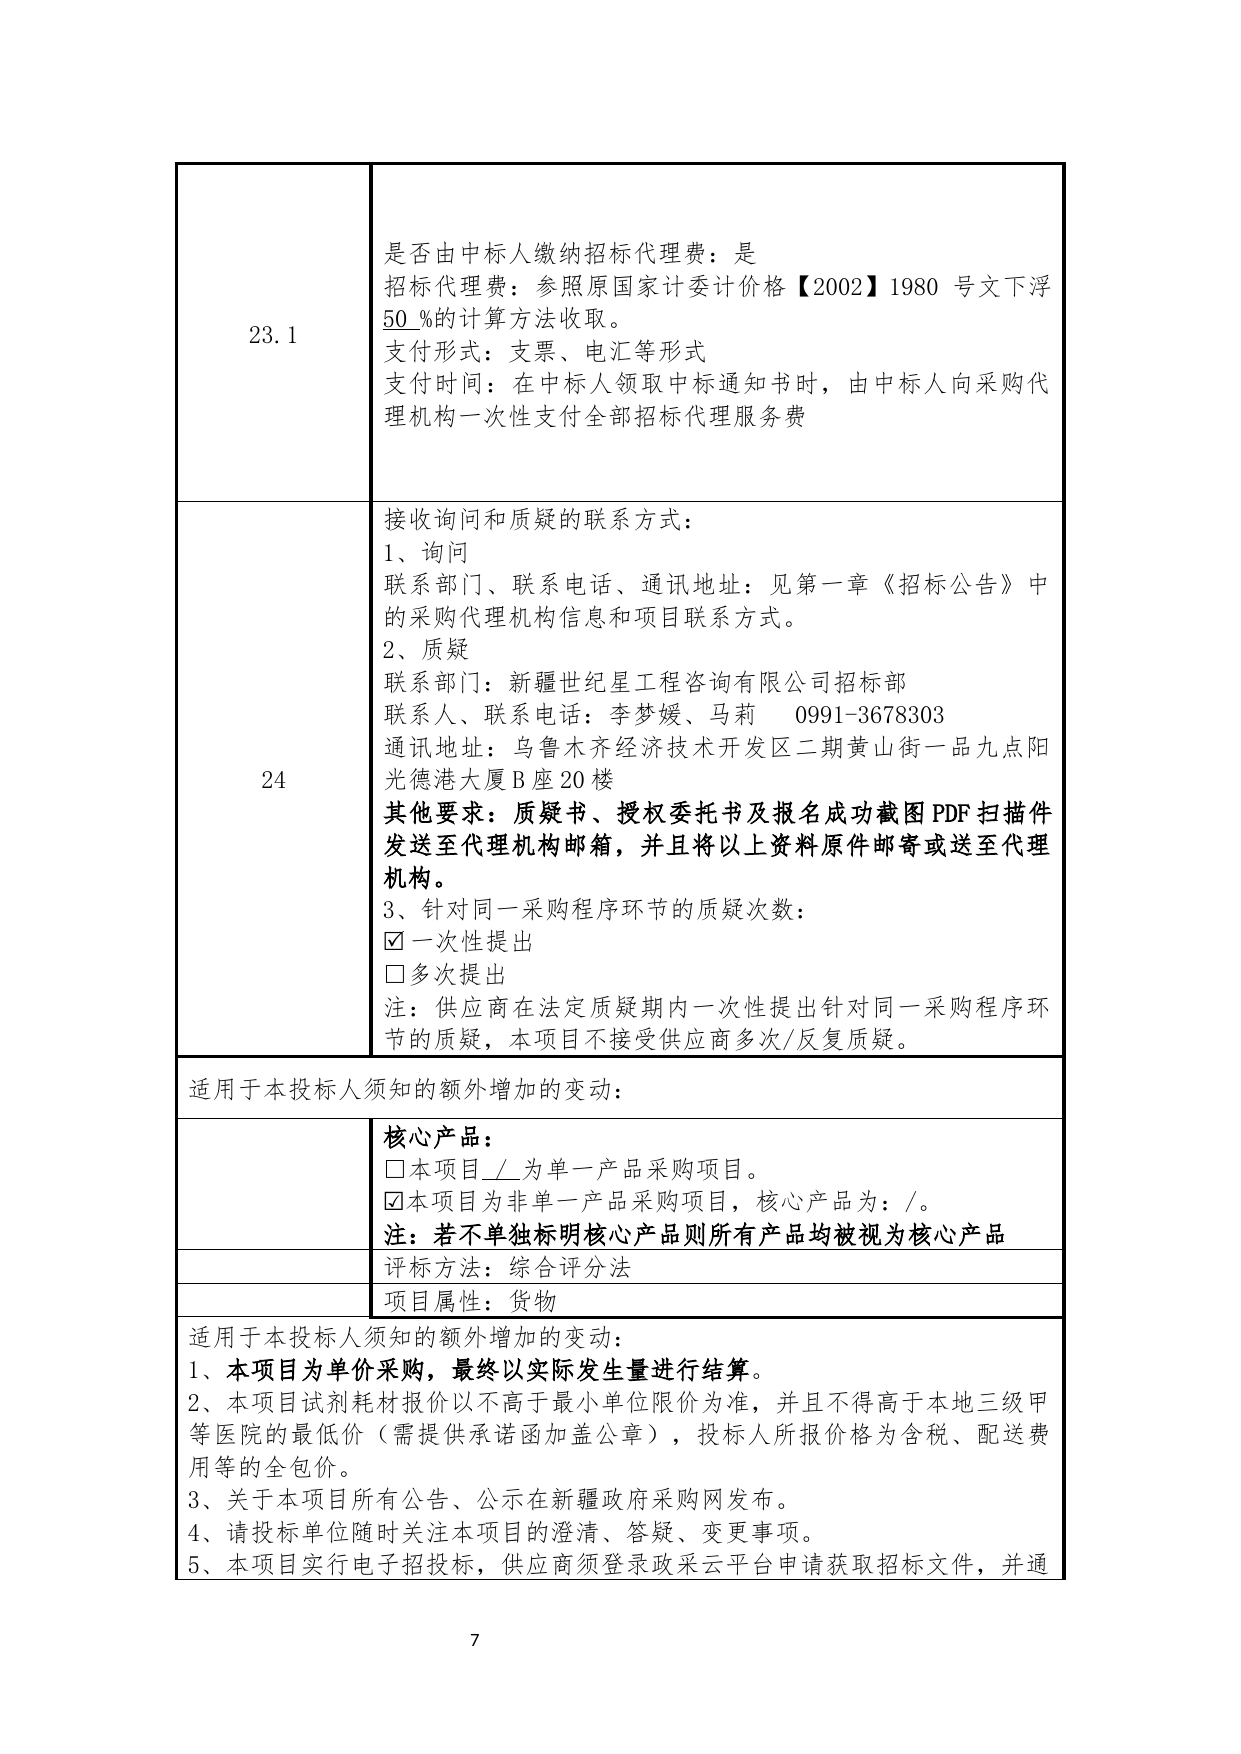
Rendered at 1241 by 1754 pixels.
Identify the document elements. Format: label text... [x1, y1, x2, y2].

table_cell 接收询问和质疑的联系方式： 1、询问 联系部门、联系电话、通讯地址：见第一章《招标公告》中的采购代理机构信息和项目联系方式。 2、质疑 联系部门：新疆世纪星工程咨询有限公司招标部 联系人、联系电话：李梦媛、马莉 0991-3678303 通讯地址：乌鲁木齐经济技术开发区二期黄山街一品九点阳光德港大厦B座20楼 其他要求：质疑书、授权委托书及报名成功截图PDF扫描件发送至代理机构邮箱，并且将以上资料原件邮寄或送至代理机构。 3、针对同一采购程序环节的质疑次数： 一次性提出 □多次提出 注：供应商在法定质疑期内一次性提出针对同一采购程序环节的质疑，本项目不接受供应商多次/反复质疑。 [373, 502, 1062, 1054]
table_cell [178, 1284, 369, 1316]
table_cell 核心产品： □本项目 / 为单一产品采购项目。 ☑本项目为非单一产品采购项目，核心产品为：/。 注：若不单独标明核心产品则所有产品均被视为核心产品 [373, 1119, 1062, 1249]
table_cell [178, 1119, 369, 1249]
table_cell 项目属性：货物 [373, 1284, 1062, 1316]
table_cell 24 [178, 502, 369, 1054]
table_cell 是否由中标人缴纳招标代理费：是 招标代理费：参照原国家计委计价格【2002】1980 号文下浮 50 %的计算方法收取。 支付形式：支票、电汇等形式 支付时间：在中标人领取中标通知书时，由中标人向采购代理机构一次性支付全部招标代理服务费 [373, 165, 1062, 501]
table_cell 评标方法：综合评分法 [373, 1250, 1062, 1282]
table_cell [178, 1317, 1062, 1579]
table_cell 23.1 [178, 165, 369, 501]
table_cell 适用于本投标人须知的额外增加的变动： [178, 1058, 1062, 1118]
table_cell [178, 1250, 369, 1282]
